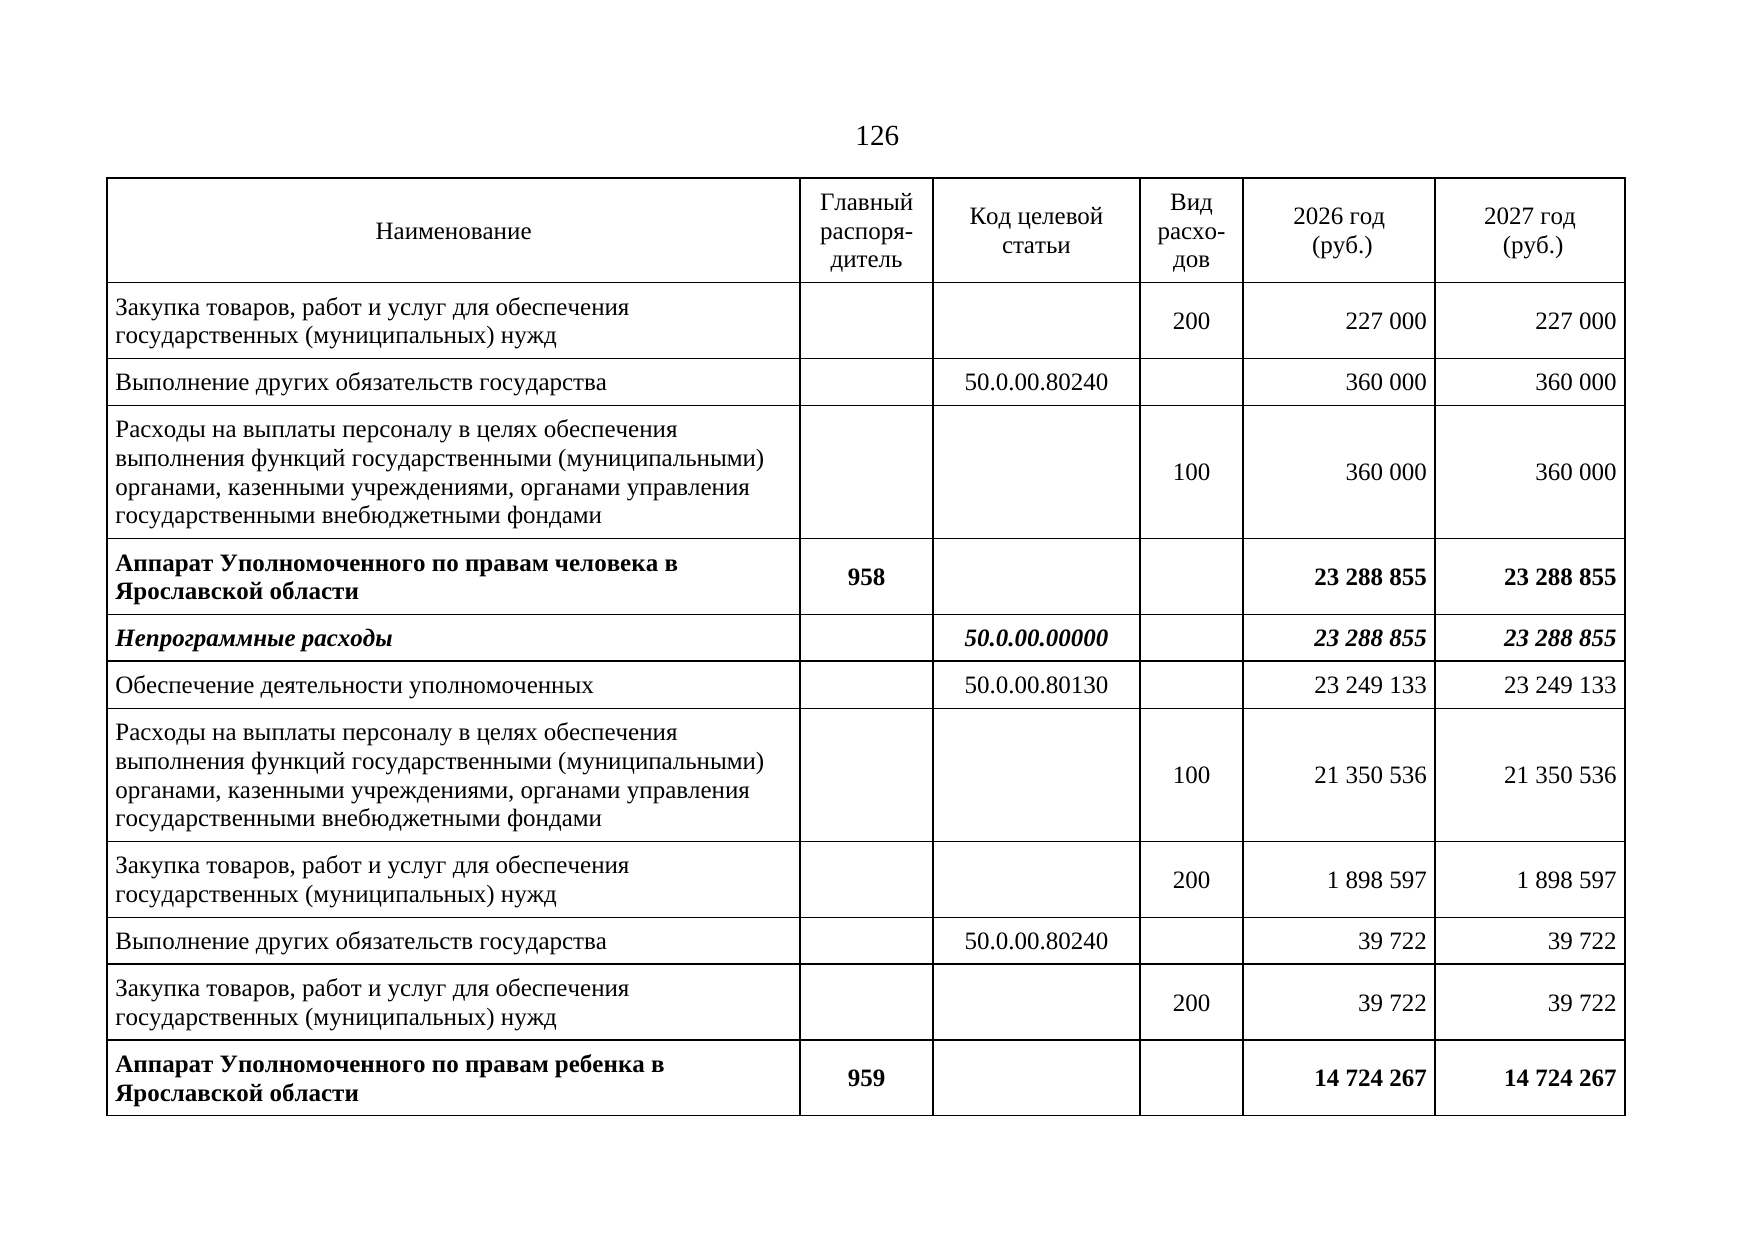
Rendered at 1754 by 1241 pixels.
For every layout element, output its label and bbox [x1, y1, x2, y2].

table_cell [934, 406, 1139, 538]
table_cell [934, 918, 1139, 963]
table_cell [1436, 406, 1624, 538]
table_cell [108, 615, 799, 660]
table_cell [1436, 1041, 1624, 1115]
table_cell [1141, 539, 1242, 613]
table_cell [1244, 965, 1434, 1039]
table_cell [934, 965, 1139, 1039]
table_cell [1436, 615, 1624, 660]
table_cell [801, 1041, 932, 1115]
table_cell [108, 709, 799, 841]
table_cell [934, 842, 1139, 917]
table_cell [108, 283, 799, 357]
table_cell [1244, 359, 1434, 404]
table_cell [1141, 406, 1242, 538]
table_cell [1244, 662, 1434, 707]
table_header [1436, 179, 1624, 282]
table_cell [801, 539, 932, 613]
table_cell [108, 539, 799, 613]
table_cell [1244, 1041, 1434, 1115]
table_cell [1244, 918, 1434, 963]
table_header [108, 179, 799, 282]
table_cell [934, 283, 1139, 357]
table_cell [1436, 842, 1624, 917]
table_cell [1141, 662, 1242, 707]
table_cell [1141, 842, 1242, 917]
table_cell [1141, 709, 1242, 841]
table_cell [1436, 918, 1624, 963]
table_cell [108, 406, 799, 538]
table_header [801, 179, 932, 282]
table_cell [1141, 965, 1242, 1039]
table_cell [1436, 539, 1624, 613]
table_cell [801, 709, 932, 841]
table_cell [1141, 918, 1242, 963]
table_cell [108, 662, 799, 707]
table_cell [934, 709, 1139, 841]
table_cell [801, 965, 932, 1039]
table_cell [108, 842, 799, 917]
table_header [934, 179, 1139, 282]
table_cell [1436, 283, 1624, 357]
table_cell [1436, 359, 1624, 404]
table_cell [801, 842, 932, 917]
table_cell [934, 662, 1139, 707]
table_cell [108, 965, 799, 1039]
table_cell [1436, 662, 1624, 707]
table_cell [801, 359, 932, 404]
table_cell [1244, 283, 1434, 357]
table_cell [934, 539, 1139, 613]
table_header [1141, 179, 1242, 282]
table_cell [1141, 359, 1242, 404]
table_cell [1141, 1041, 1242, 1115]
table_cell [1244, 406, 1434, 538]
table_header [1244, 179, 1434, 282]
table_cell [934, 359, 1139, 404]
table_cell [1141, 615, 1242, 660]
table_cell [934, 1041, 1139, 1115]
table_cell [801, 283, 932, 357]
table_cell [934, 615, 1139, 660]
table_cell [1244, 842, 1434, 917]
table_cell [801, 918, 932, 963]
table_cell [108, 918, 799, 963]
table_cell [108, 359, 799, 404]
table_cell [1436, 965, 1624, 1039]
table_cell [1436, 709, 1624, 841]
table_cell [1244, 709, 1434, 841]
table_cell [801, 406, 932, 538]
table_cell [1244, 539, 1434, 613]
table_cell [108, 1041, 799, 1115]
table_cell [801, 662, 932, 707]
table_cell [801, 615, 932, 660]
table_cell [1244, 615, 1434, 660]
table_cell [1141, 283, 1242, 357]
